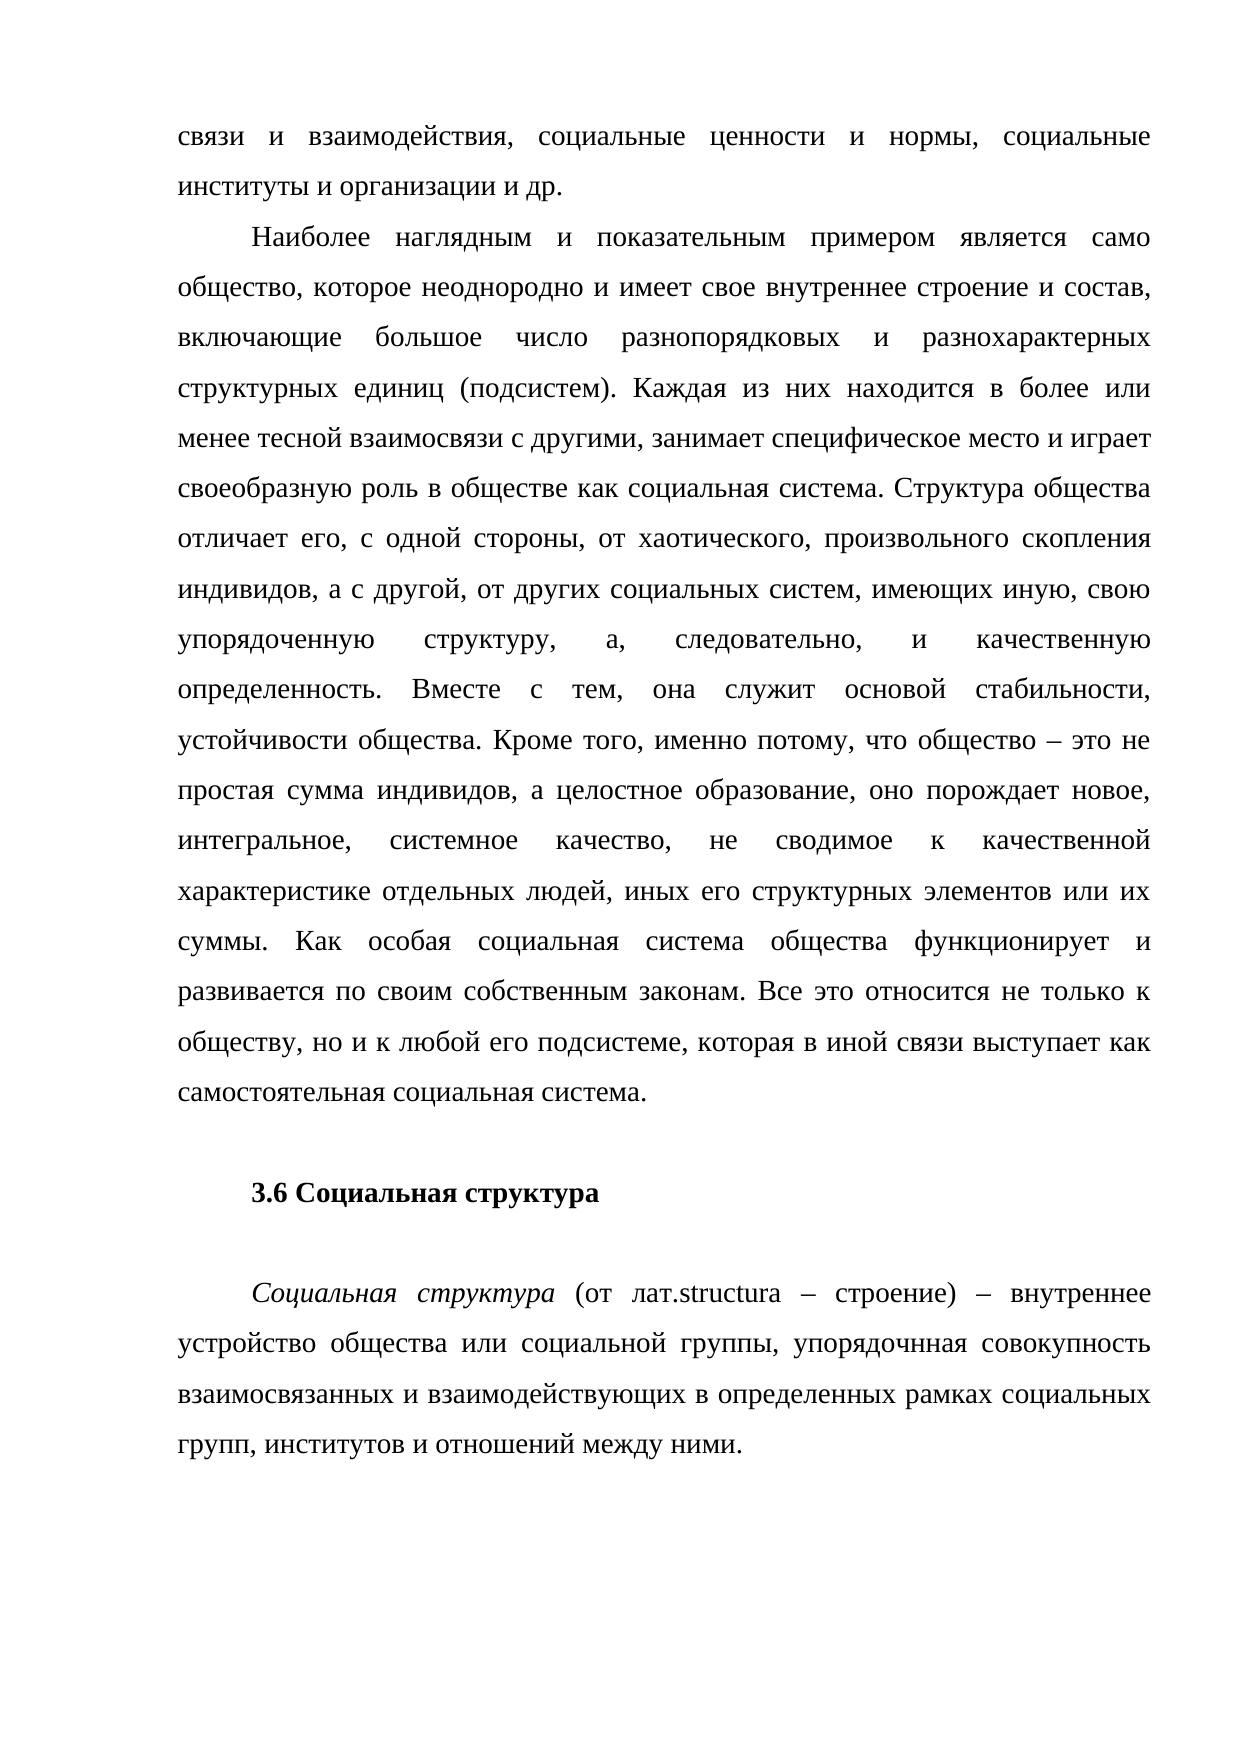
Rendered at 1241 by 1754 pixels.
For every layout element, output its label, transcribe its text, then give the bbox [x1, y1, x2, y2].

subtitle 3.6 Социальная структура [177, 1175, 1152, 1208]
text Наиболее наглядным и показательным примером является само общество, которое неоднородно и имеет свое внутреннее строение и состав, включающие большое число разнопорядковых и разнохарактерных структурных единиц (подсистем). Каждая из них находится в более или менее тесной взаимосвязи с другими, занимает специфическое место и играет своеобразную роль в обществе как социальная система. Структура общества отличает его, с одной стороны, от хаотического, произвольного скопления индивидов, а с другой, от других социальных систем, имеющих иную, свою упорядоченную структуру, а, следовательно, и качественную определенность. Вместе с тем, она служит основой стабильности, устойчивости общества. Кроме того, именно потому, что общество – это не простая сумма индивидов, а целостное образование, оно порождает новое, интегральное, системное качество, не сводимое к качественной характеристике отдельных людей, иных его структурных элементов или их суммы. Как особая социальная система общества функционирует и развивается по своим собственным законам. Все это относится не только к обществу, но и к любой его подсистеме, которая в иной связи выступает как самостоятельная социальная система. [177, 219, 1152, 1108]
text Социальная структура (от лат.structura – строение) – внутреннее устройство общества или социальной группы, упорядочнная совокупность взаимосвязанных и взаимодействующих в определенных рамках социальных групп, институтов и отношений между ними. [177, 1275, 1152, 1460]
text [177, 118, 1152, 202]
